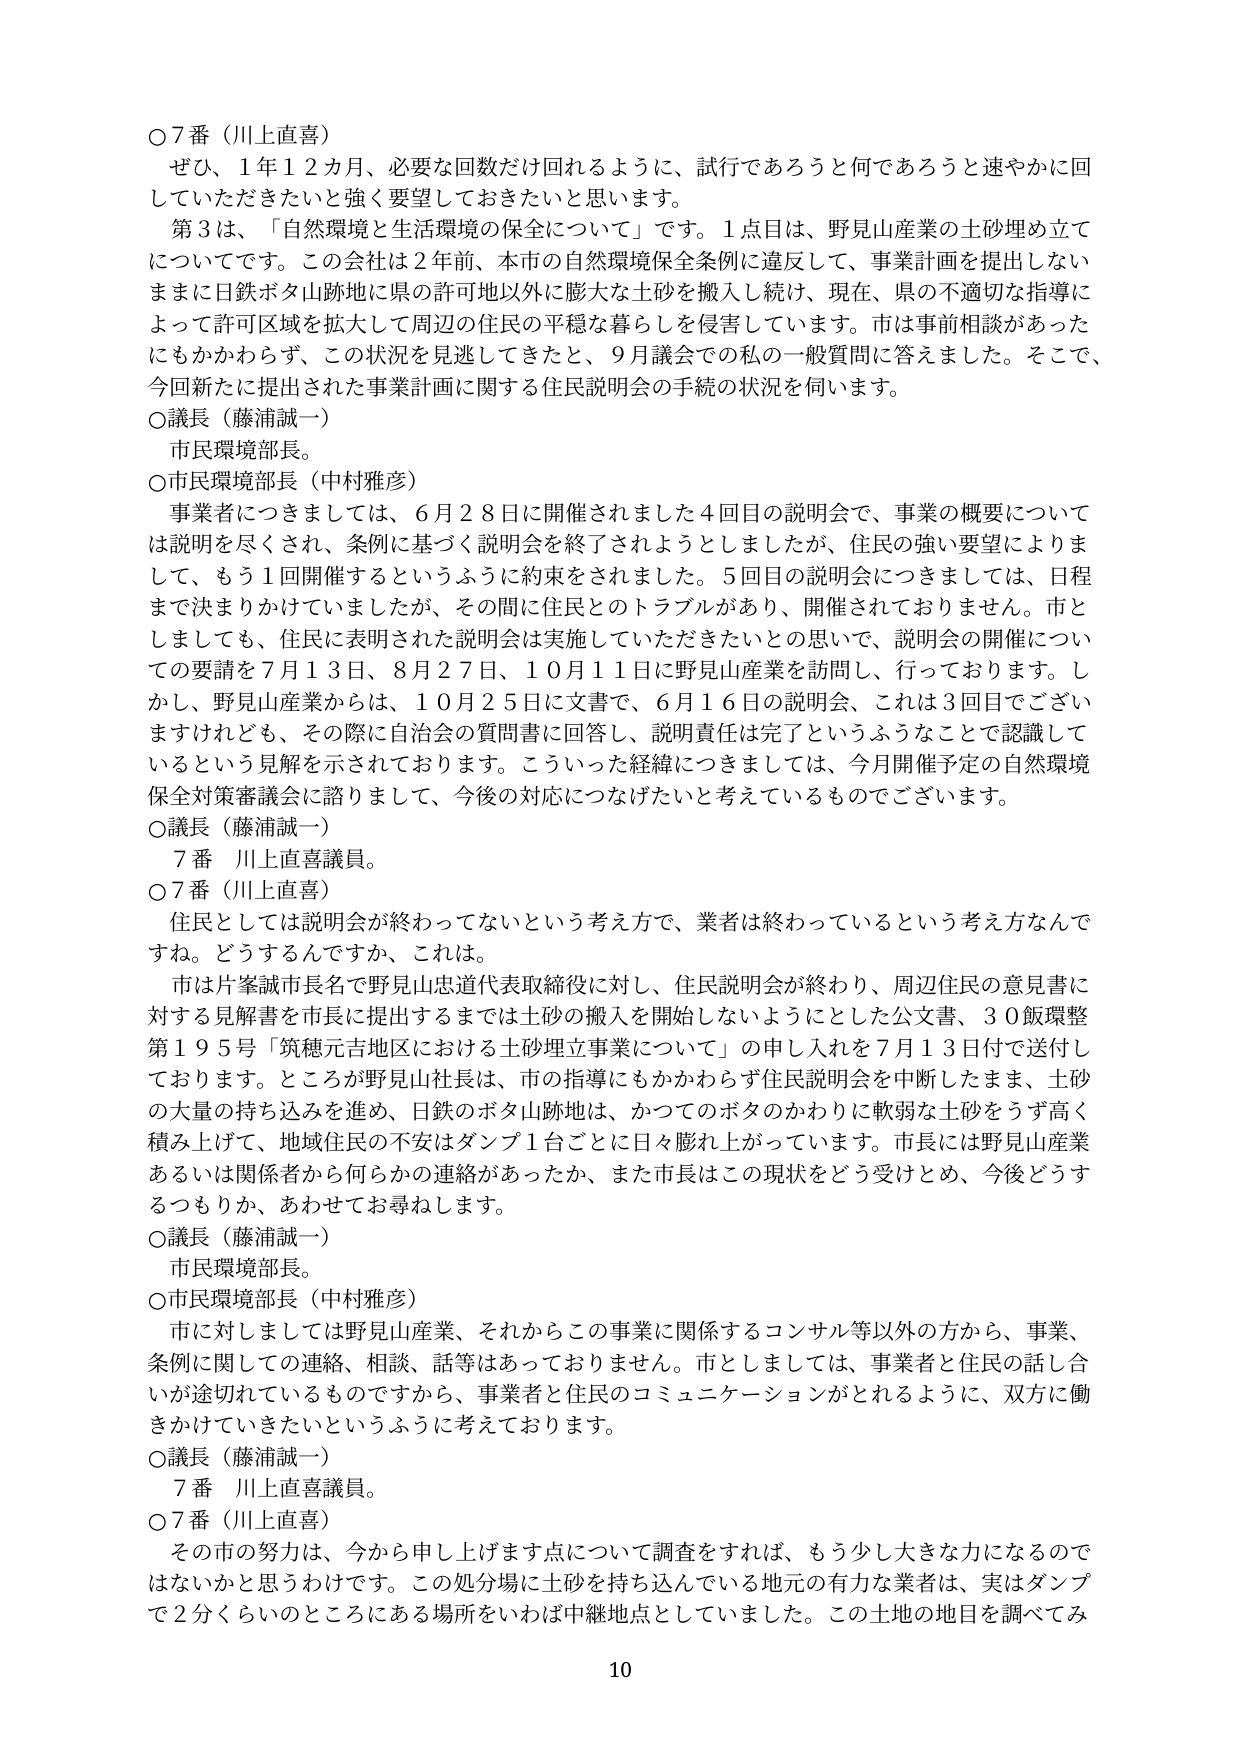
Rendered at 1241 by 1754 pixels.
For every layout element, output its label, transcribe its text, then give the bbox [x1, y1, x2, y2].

text 市民環境部長。 [148, 433, 1092, 464]
text ○市民環境部長（中村雅彦） [148, 464, 1092, 496]
text ７番 川上直喜議員。 [148, 842, 1092, 873]
text ぜひ、１年１２カ月、必要な回数だけ回れるように、試行であろうと何であろうと速やかに回していただきたいと強く要望しておきたいと思います。 [148, 150, 1092, 213]
text ○議長（藤浦誠一） [148, 401, 1092, 433]
text ○市民環境部長（中村雅彦） [148, 1283, 1092, 1314]
text 第３は、「自然環境と生活環境の保全について」です。１点目は、野見山産業の土砂埋め立てについてです。この会社は２年前、本市の自然環境保全条例に違反して、事業計画を提出しないままに日鉄ボタ山跡地に県の許可地以外に膨大な土砂を搬入し続け、現在、県の不適切な指導によって許可区域を拡大して周辺の住民の平穏な暮らしを侵害しています。市は事前相談があったにもかかわらず、この状況を見逃してきたと、９月議会での私の一般質問に答えました。そこで、今回新たに提出された事業計画に関する住民説明会の手続の状況を伺います。 [148, 213, 1092, 401]
text ７番 川上直喜議員。 [148, 1472, 1092, 1503]
text 市に対しましては野見山産業、それからこの事業に関係するコンサル等以外の方から、事業、条例に関しての連絡、相談、話等はあっておりません。市としましては、事業者と住民の話し合いが途切れているものですから、事業者と住民のコミュニケーションがとれるように、双方に働きかけていきたいというふうに考えております。 [148, 1314, 1092, 1440]
text ○７番（川上直喜） [148, 118, 1092, 150]
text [148, 1535, 1092, 1629]
text 住民としては説明会が終わってないという考え方で、業者は終わっているという考え方なんですね。どうするんですか、これは。 [148, 905, 1092, 968]
text 市民環境部長。 [148, 1251, 1092, 1283]
text ○７番（川上直喜） [148, 873, 1092, 905]
text ○議長（藤浦誠一） [148, 1440, 1092, 1472]
text ○７番（川上直喜） [148, 1503, 1092, 1535]
text ○議長（藤浦誠一） [148, 811, 1092, 842]
text ○議長（藤浦誠一） [148, 1220, 1092, 1251]
text 事業者につきましては、６月２８日に開催されました４回目の説明会で、事業の概要については説明を尽くされ、条例に基づく説明会を終了されようとしましたが、住民の強い要望によりまして、もう１回開催するというふうに約束をされました。５回目の説明会につきましては、日程まで決まりかけていましたが、その間に住民とのトラブルがあり、開催されておりません。市としましても、住民に表明された説明会は実施していただきたいとの思いで、説明会の開催についての要請を７月１３日、８月２７日、１０月１１日に野見山産業を訪問し、行っております。しかし、野見山産業からは、１０月２５日に文書で、６月１６日の説明会、これは３回目でございますけれども、その際に自治会の質問書に回答し、説明責任は完了というふうなことで認識しているという見解を示されております。こういった経緯につきましては、今月開催予定の自然環境保全対策審議会に諮りまして、今後の対応につなげたいと考えているものでございます。 [148, 496, 1092, 811]
text 市は片峯誠市長名で野見山忠道代表取締役に対し、住民説明会が終わり、周辺住民の意見書に対する見解書を市長に提出するまでは土砂の搬入を開始しないようにとした公文書、３０飯環整第１９５号「筑穂元吉地区における土砂埋立事業について」の申し入れを７月１３日付で送付しております。ところが野見山社長は、市の指導にもかかわらず住民説明会を中断したまま、土砂の大量の持ち込みを進め、日鉄のボタ山跡地は、かつてのボタのかわりに軟弱な土砂をうず高く積み上げて、地域住民の不安はダンプ１台ごとに日々膨れ上がっています。市長には野見山産業あるいは関係者から何らかの連絡があったか、また市長はこの現状をどう受けとめ、今後どうするつもりか、あわせてお尋ねします。 [148, 968, 1092, 1220]
